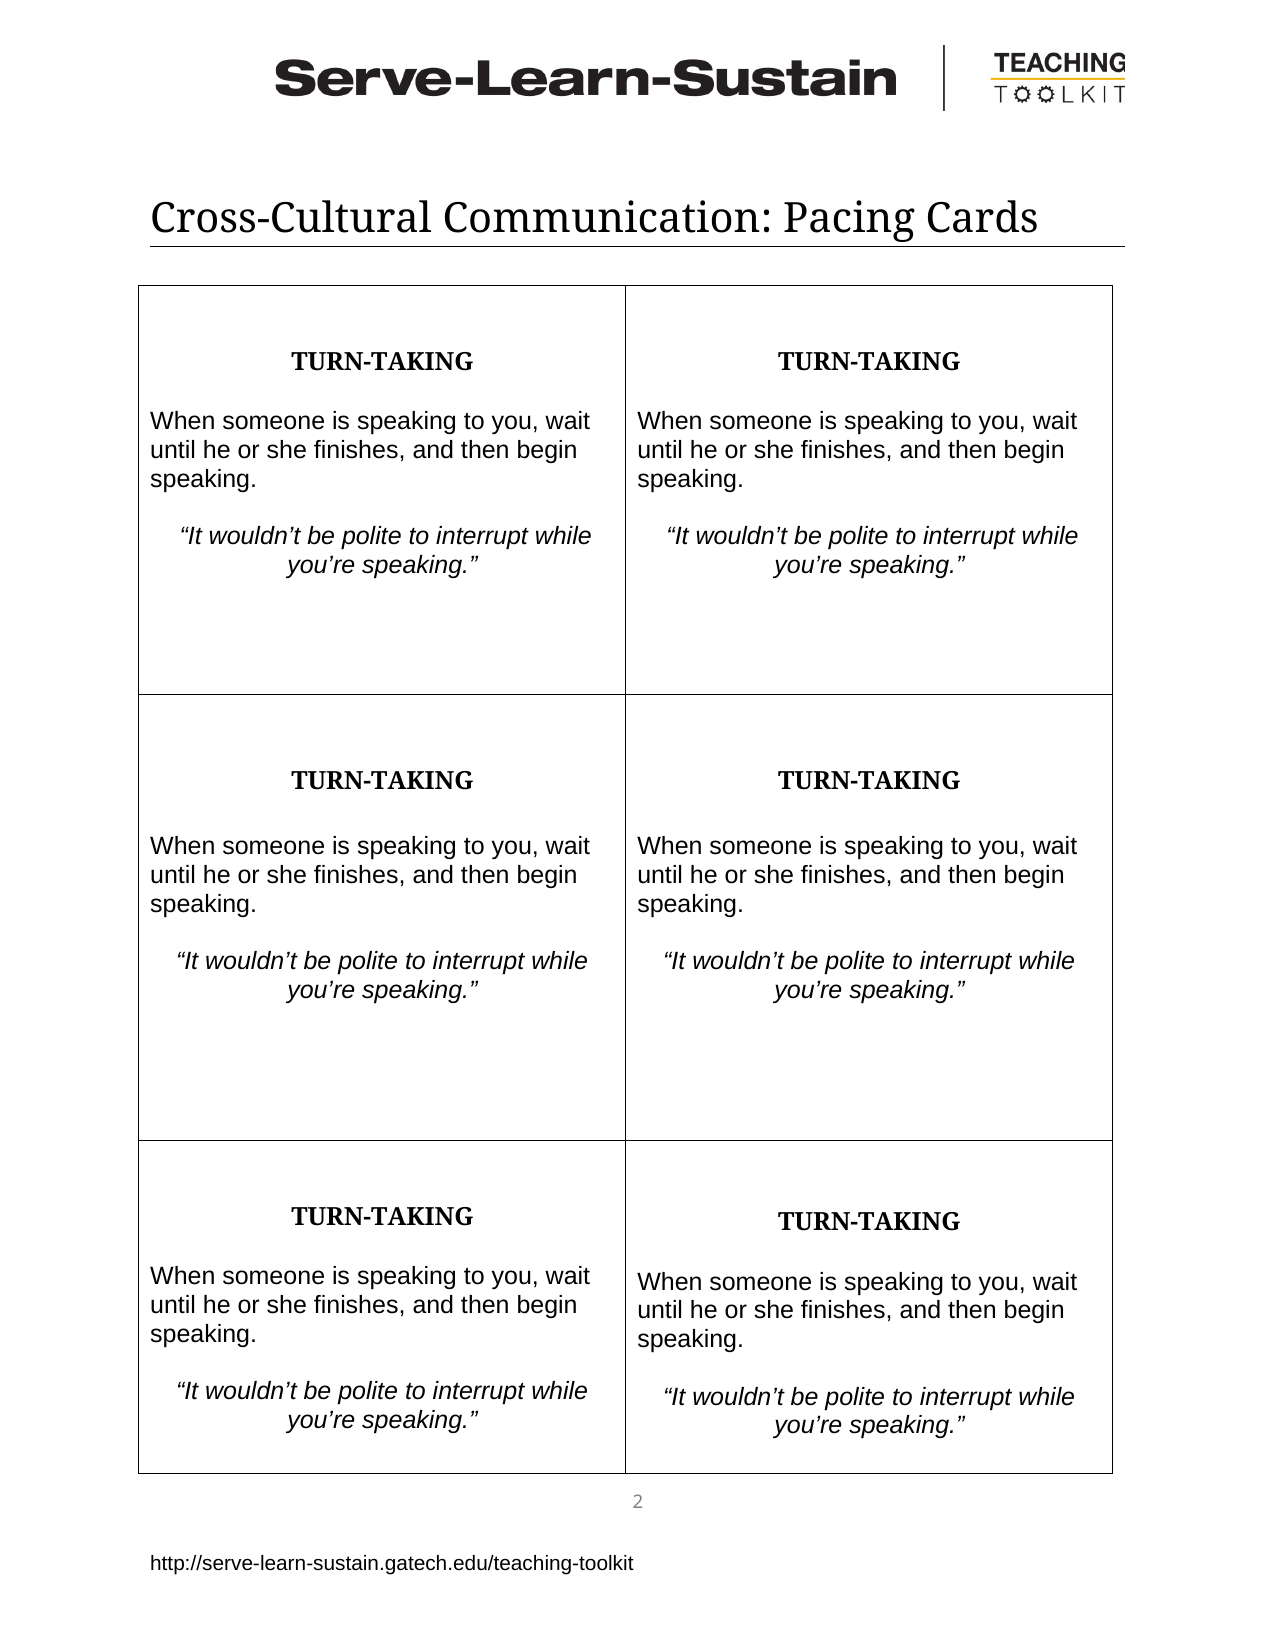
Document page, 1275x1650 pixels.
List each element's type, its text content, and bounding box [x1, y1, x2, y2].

table_header TURN-TAKING When someone is speaking to you, wait until he or she finishes, and then begin speaking. “It wouldn’t be polite to interrupt while you’re speaking.” [139, 286, 625, 694]
picture [275, 45, 1125, 111]
text Cross-Cultural Communication: Pacing Cards [150, 187, 1125, 246]
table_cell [626, 1141, 1112, 1473]
table_header TURN-TAKING When someone is speaking to you, wait until he or she finishes, and then begin speaking. “It wouldn’t be polite to interrupt while you’re speaking.” [626, 286, 1112, 694]
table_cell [139, 1141, 625, 1473]
